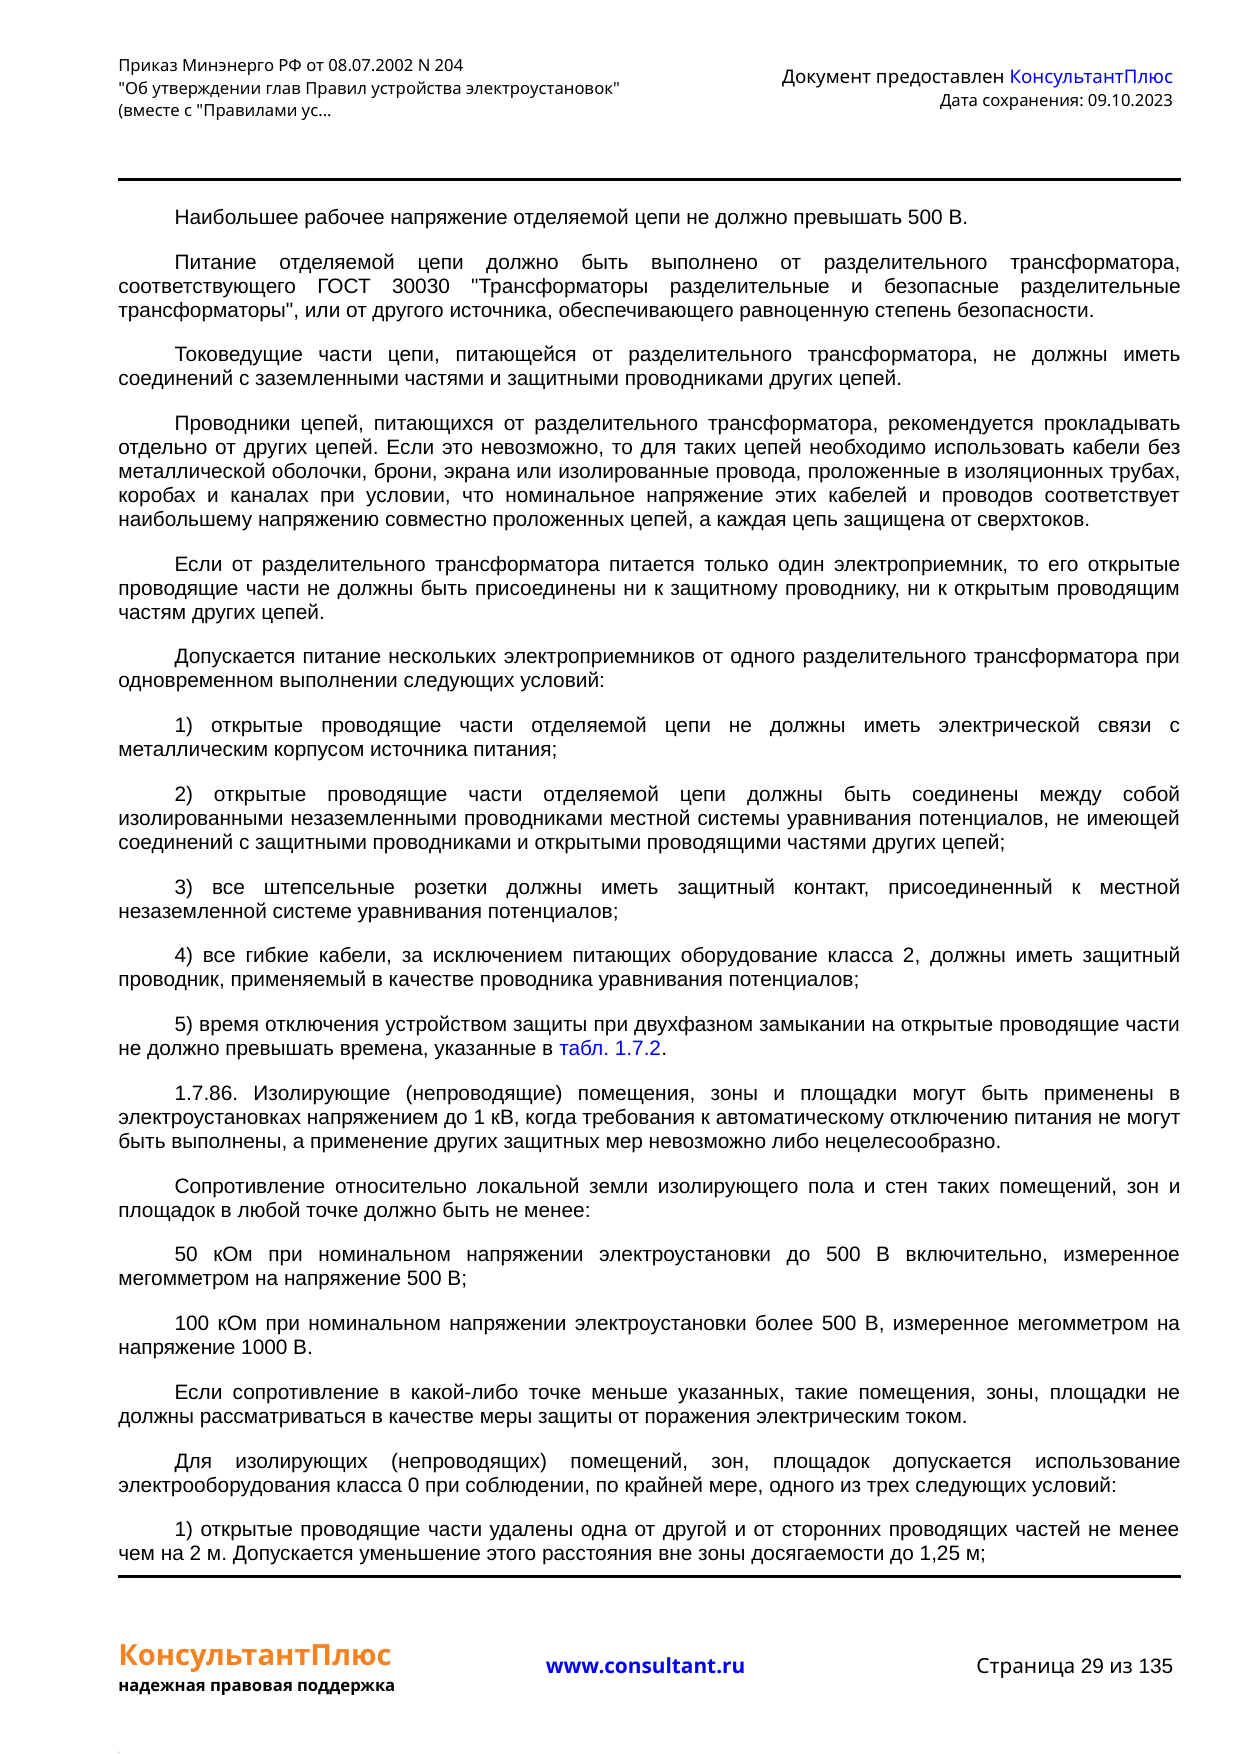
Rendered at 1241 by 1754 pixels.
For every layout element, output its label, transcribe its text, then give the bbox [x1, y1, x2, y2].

text 50 кОм при номинальном напряжении электроустановки до 500 В включительно, измеренное мегомметром на напряжение 500 В; [118, 1242, 1181, 1290]
text 5) время отключения устройством защиты при двухфазном замыкании на открытые проводящие части не должно превышать времена, указанные в табл. 1.7.2. [118, 1012, 1181, 1060]
text Наибольшее рабочее напряжение отделяемой цепи не должно превышать 500 В. [118, 205, 1181, 229]
text 100 кОм при номинальном напряжении электроустановки более 500 В, измеренное мегомметром на напряжение 1000 В. [118, 1311, 1181, 1359]
text Допускается питание нескольких электроприемников от одного разделительного трансформатора при одновременном выполнении следующих условий: [118, 644, 1181, 692]
text Если сопротивление в какой-либо точке меньше указанных, такие помещения, зоны, площадки не должны рассматриваться в качестве меры защиты от поражения электрическим током. [118, 1380, 1181, 1428]
text 4) все гибкие кабели, за исключением питающих оборудование класса 2, должны иметь защитный проводник, применяемый в качестве проводника уравнивания потенциалов; [118, 943, 1181, 991]
text 3) все штепсельные розетки должны иметь защитный контакт, присоединенный к местной незаземленной системе уравнивания потенциалов; [118, 874, 1181, 922]
text 2) открытые проводящие части отделяемой цепи должны быть соединены между собой изолированными незаземленными проводниками местной системы уравнивания потенциалов, не имеющей соединений с защитными проводниками и открытыми проводящими частями других цепей; [118, 782, 1181, 854]
text 1.7.86. Изолирующие (непроводящие) помещения, зоны и площадки могут быть применены в электроустановках напряжением до 1 кВ, когда требования к автоматическому отключению питания не могут быть выполнены, а применение других защитных мер невозможно либо нецелесообразно. [118, 1081, 1181, 1153]
text Проводники цепей, питающихся от разделительного трансформатора, рекомендуется прокладывать отдельно от других цепей. Если это невозможно, то для таких цепей необходимо использовать кабели без металлической оболочки, брони, экрана или изолированные провода, проложенные в изоляционных трубах, коробах и каналах при условии, что номинальное напряжение этих кабелей и проводов соответствует наибольшему напряжению совместно проложенных цепей, а каждая цепь защищена от сверхтоков. [118, 411, 1181, 531]
text Для изолирующих (непроводящих) помещений, зон, площадок допускается использование электрооборудования класса 0 при соблюдении, по крайней мере, одного из трех следующих условий: [118, 1448, 1181, 1496]
text 1) открытые проводящие части удалены одна от другой и от сторонних проводящих частей не менее чем на 2 м. Допускается уменьшение этого расстояния вне зоны досягаемости до 1,25 м; [118, 1517, 1181, 1565]
text Если от разделительного трансформатора питается только один электроприемник, то его открытые проводящие части не должны быть присоединены ни к защитному проводнику, ни к открытым проводящим частям других цепей. [118, 552, 1181, 623]
text 1) открытые проводящие части отделяемой цепи не должны иметь электрической связи с металлическим корпусом источника питания; [118, 713, 1181, 761]
text Токоведущие части цепи, питающейся от разделительного трансформатора, не должны иметь соединений с заземленными частями и защитными проводниками других цепей. [118, 342, 1181, 390]
text Питание отделяемой цепи должно быть выполнено от разделительного трансформатора, соответствующего ГОСТ 30030 "Трансформаторы разделительные и безопасные разделительные трансформаторы", или от другого источника, обеспечивающего равноценную степень безопасности. [118, 249, 1181, 321]
text Сопротивление относительно локальной земли изолирующего пола и стен таких помещений, зон и площадок в любой точке должно быть не менее: [118, 1173, 1181, 1221]
